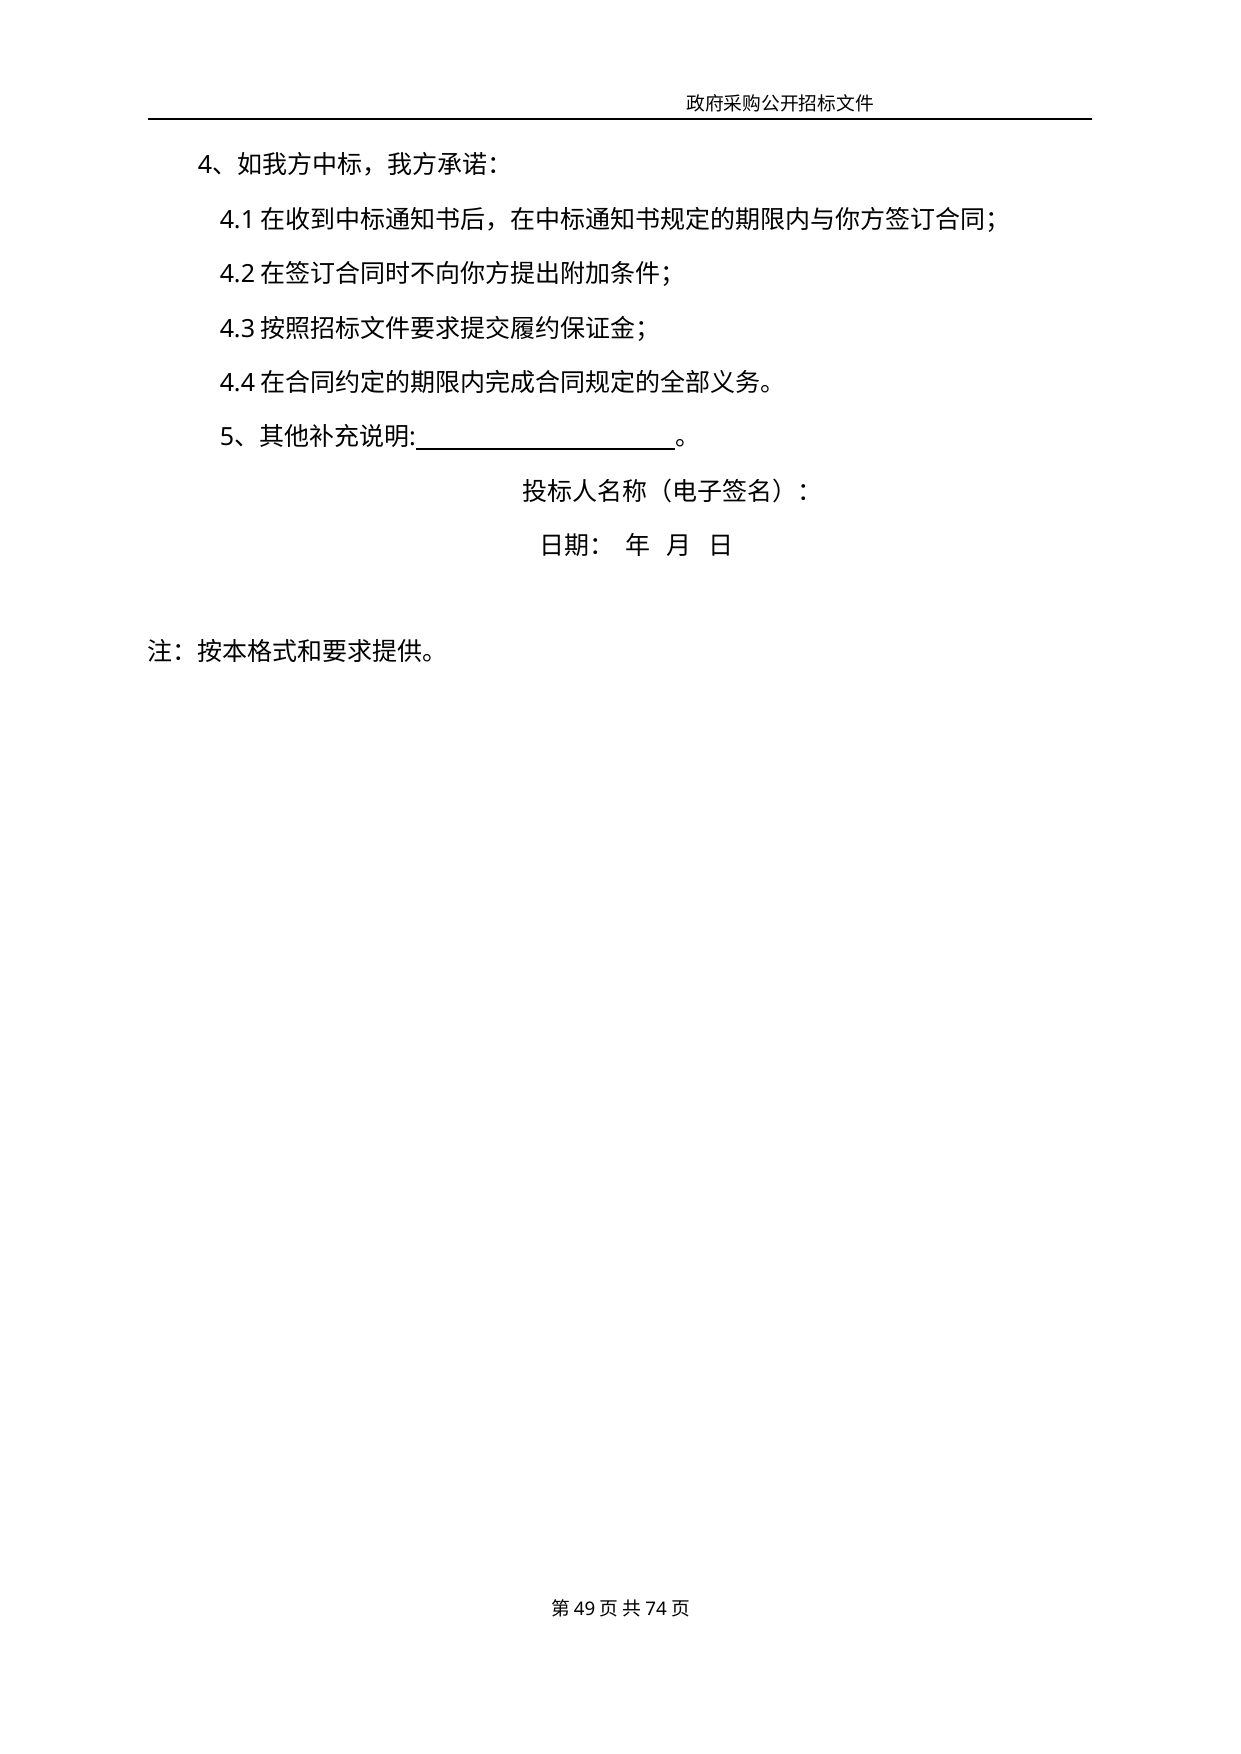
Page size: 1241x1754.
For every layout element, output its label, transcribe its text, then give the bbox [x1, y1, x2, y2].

text 日期： 年 月 日 [148, 526, 1092, 562]
text 4.1在收到中标通知书后，在中标通知书规定的期限内与你方签订合同； [169, 199, 1092, 236]
text 4.2在签订合同时不向你方提出附加条件； [169, 254, 1092, 290]
text 4、如我方中标，我方承诺： [148, 145, 1092, 181]
text 4.4在合同约定的期限内完成合同规定的全部义务。 [169, 362, 1092, 399]
text 投标人名称（电子签名）： [148, 471, 1092, 507]
text 4.3按照招标文件要求提交履约保证金； [169, 308, 1092, 344]
text 5、其他补充说明: 。 [169, 417, 1092, 453]
text 注：按本格式和要求提供。 [148, 631, 1049, 667]
